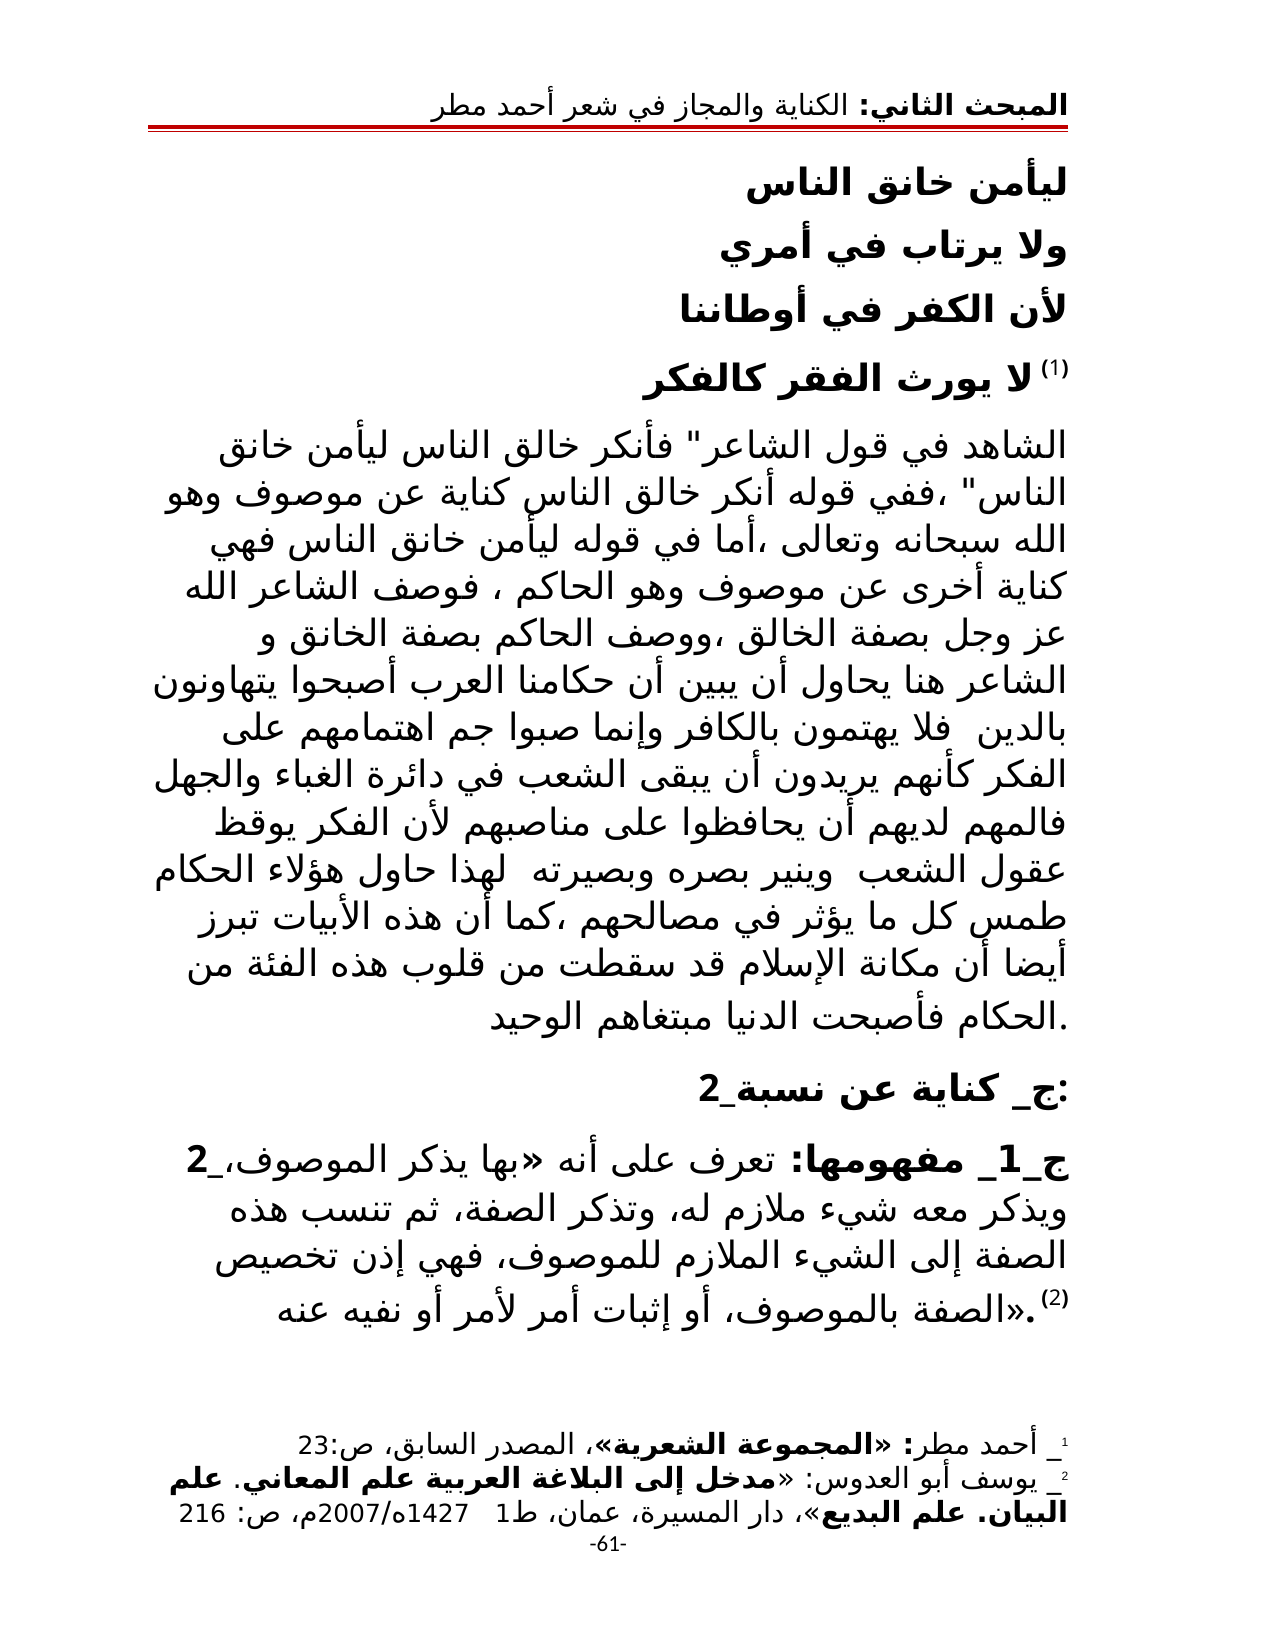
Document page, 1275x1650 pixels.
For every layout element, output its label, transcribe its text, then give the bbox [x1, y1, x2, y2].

text 2_ج_ كناية عن نسبة: [148, 1061, 1068, 1112]
text 2_ج_1_ مفهومها: تعرف على أنه «بها يذكر الموصوف، ويذكر معه شيء ملازم له، وتذكر الصفة، ثم تنسب هذه الصفة إلى الشيء الملازم للموصوف، فهي إذن تخصيص الصفة بالموصوف، أو إثبات أمر لأمر أو نفيه عنه». () [148, 1133, 1068, 1333]
text ولا يرتاب في أمري [148, 224, 1068, 268]
text لأن الكفر في أوطاننا [148, 288, 1068, 332]
text لا يورث الفقر كالفكر () [148, 352, 1068, 403]
text الشاهد في قول الشاعر" فأنكر خالق الناس ليأمن خانق الناس" ،ففي قوله أنكر خالق الناس كناية عن موصوف وهو الله سبحانه وتعالى ،أما في قوله ليأمن خانق الناس فهي كناية أخرى عن موصوف وهو الحاكم ، فوصف الشاعر الله عز وجل بصفة الخالق ،ووصف الحاكم بصفة الخانق و الشاعر هنا يحاول أن يبين أن حكامنا العرب أصبحوا يتهاونون بالدين فلا يهتمون بالكافر وإنما صبوا جم اهتمامهم على الفكر كأنهم يريدون أن يبقى الشعب في دائرة الغباء والجهل فالمهم لديهم أن يحافظوا على مناصبهم لأن الفكر يوقظ عقول الشعب وينير بصره وبصيرته لهذا حاول هؤلاء الحكام طمس كل ما يؤثر في مصالحهم ،كما أن هذه الأبيات تبرز أيضا أن مكانة الإسلام قد سقطت من قلوب هذه الفئة من الحكام فأصبحت الدنيا مبتغاهم الوحيد. [148, 423, 1068, 1040]
text ليأمن خانق الناس [148, 160, 1068, 204]
